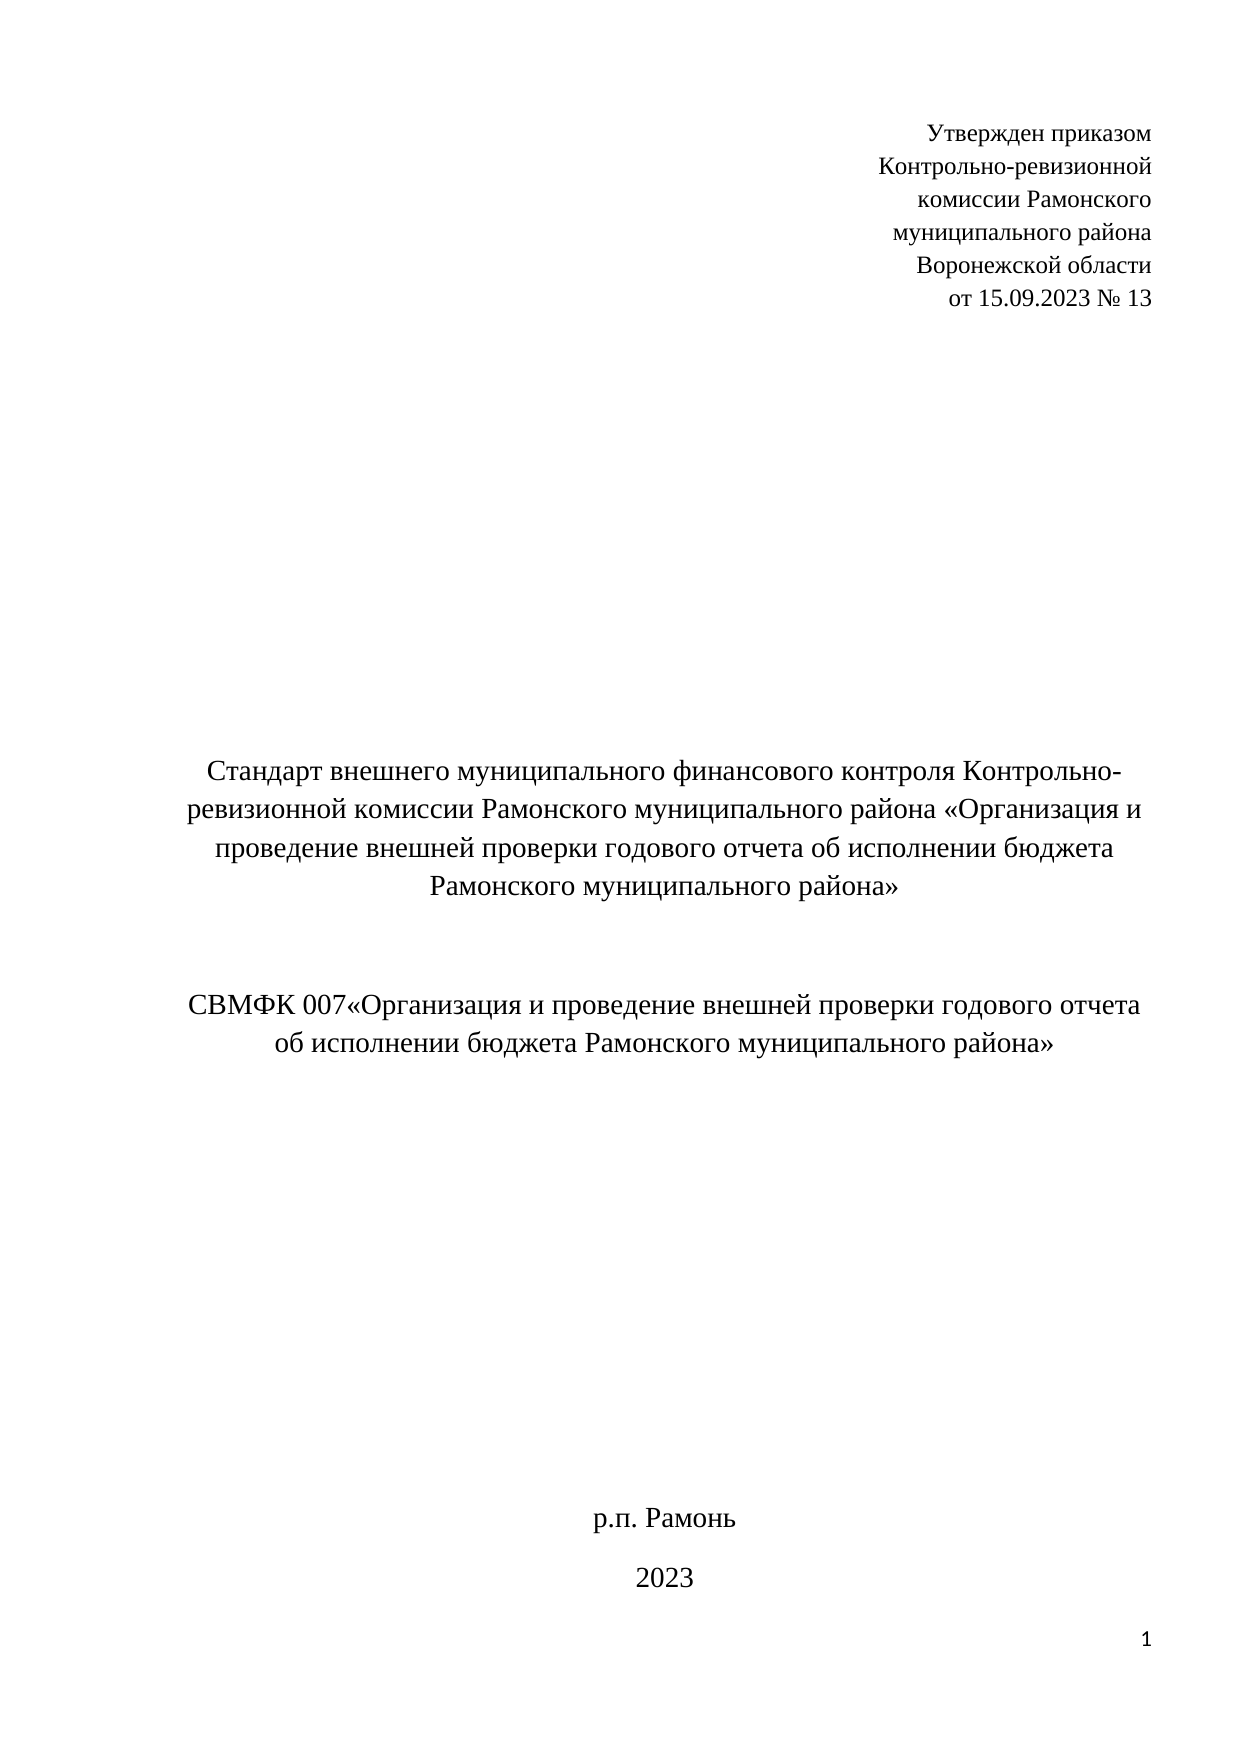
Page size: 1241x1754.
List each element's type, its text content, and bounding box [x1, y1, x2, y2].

text Контрольно-ревизионной [177, 151, 1152, 180]
text СВМФК 007«Организация и проведение внешней проверки годового отчета об исполнении бюджета Рамонского муниципального района» [177, 987, 1152, 1059]
text от 15.09.2023 № 13 [177, 283, 1152, 312]
text Воронежской области [177, 250, 1152, 279]
text Стандарт внешнего муниципального финансового контроля Контрольно-ревизионной комиссии Рамонского муниципального района «Организация и проведение внешней проверки годового отчета об исполнении бюджета Рамонского муниципального района» [177, 753, 1152, 902]
text Утвержден приказом [177, 118, 1152, 147]
text комиссии Рамонского [177, 184, 1152, 213]
text 2023 [177, 1560, 1152, 1593]
text муниципального района [177, 217, 1152, 246]
text р.п. Рамонь [177, 1501, 1152, 1534]
